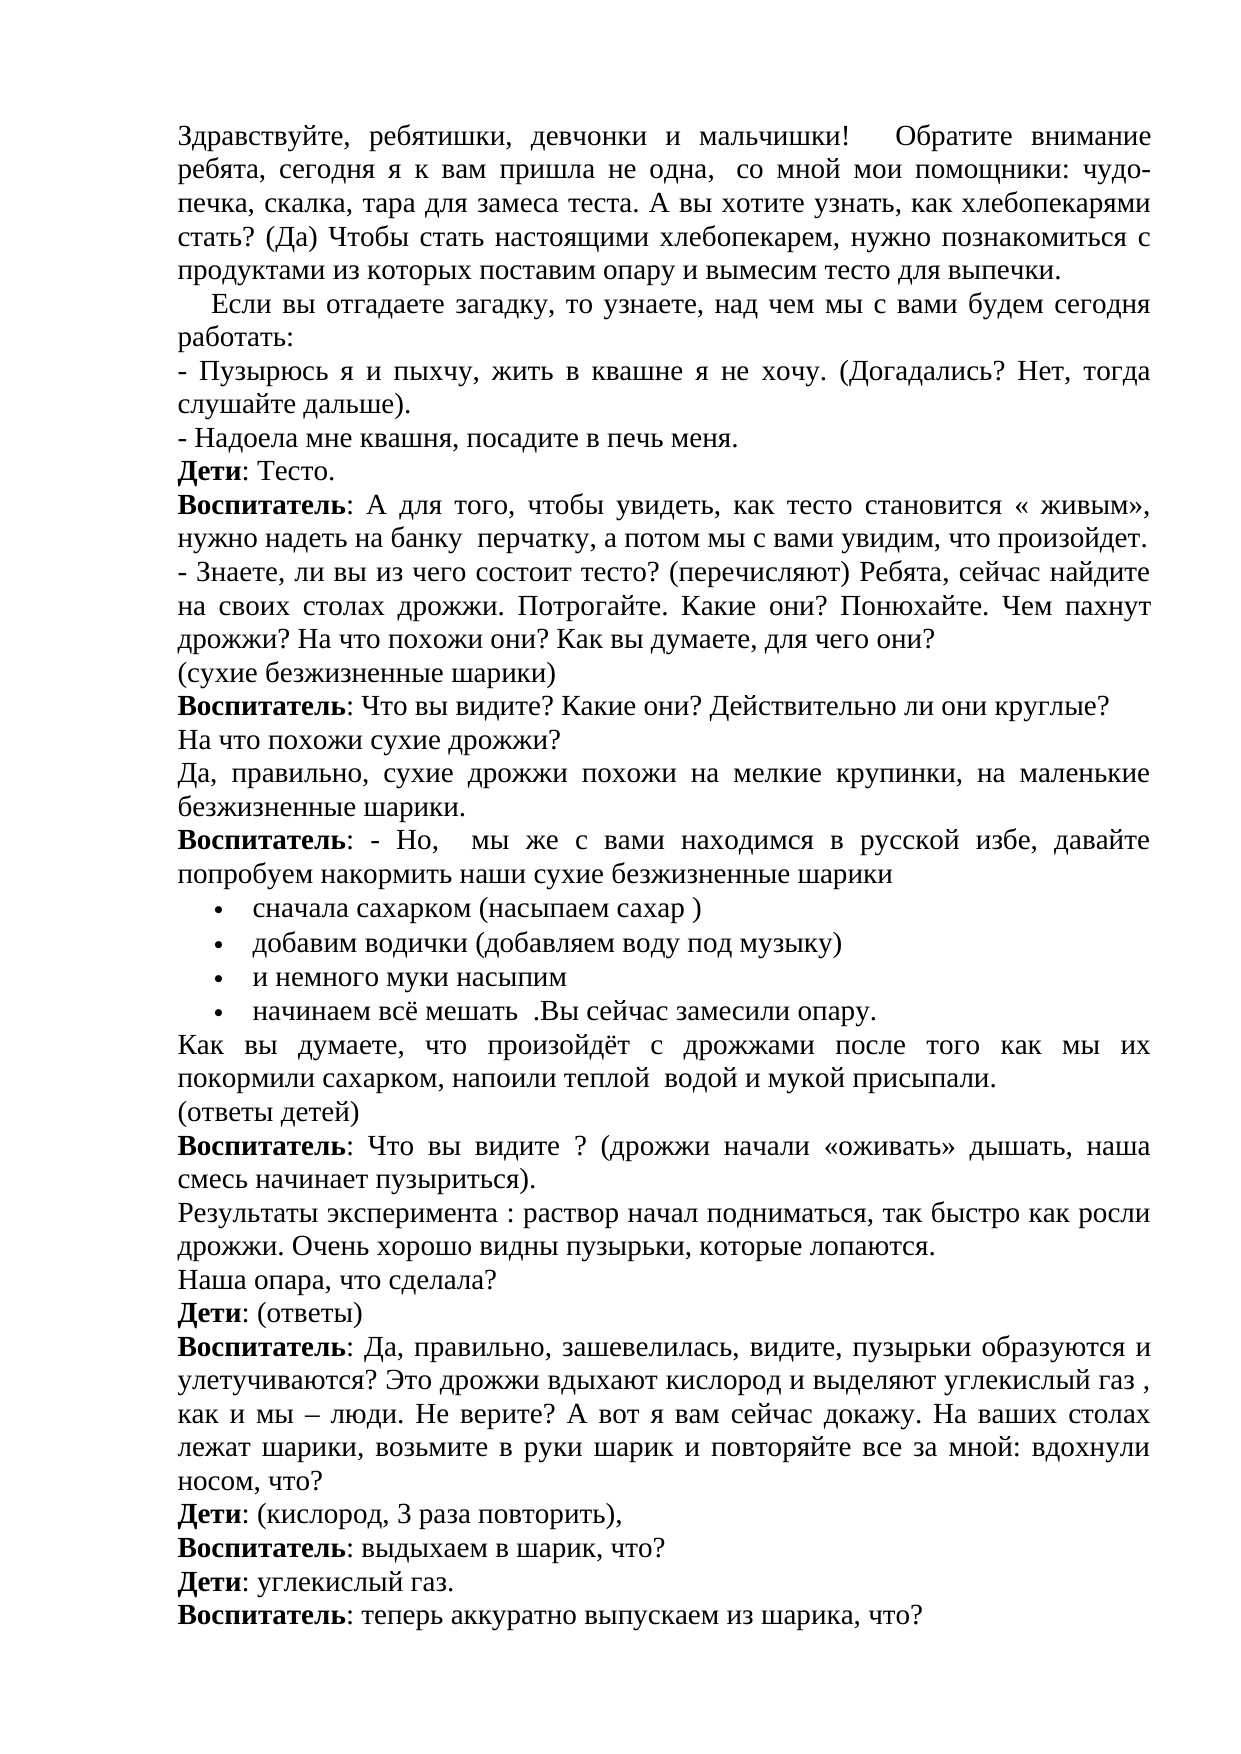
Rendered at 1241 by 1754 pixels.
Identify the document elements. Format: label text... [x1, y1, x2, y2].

text Здравствуйте, ребятишки, девчонки и мальчишки! Обратите внимание ребята, сегодня я к вам пришла не одна, со мной мои помощники: чудо- печка, скалка, тара для замеса теста. А вы хотите узнать, как хлебопекарями стать? (Да) Чтобы стать настоящими хлебопекарем, нужно познакомиться с продуктами из которых поставим опару и вымесим тесто для выпечки. [177, 118, 1152, 286]
text Воспитатель: Да, правильно, зашевелилась, видите, пузырьки образуются и улетучиваются? Это дрожжи вдыхают кислород и выделяют углекислый газ , как и мы – люди. Не верите? А вот я вам сейчас докажу. На ваших столах лежат шарики, возьмите в руки шарик и повторяйте все за мной: вдохнули носом, что? [177, 1329, 1152, 1497]
text Как вы думаете, что произойдёт с дрожжами после того как мы их покормили сахарком, напоили теплой водой и мукой присыпали. [177, 1027, 1152, 1094]
text Дети: (ответы) [177, 1295, 1152, 1329]
text Воспитатель: Что вы видите? Какие они? Действительно ли они круглые? [177, 688, 1152, 722]
text Дети: Тесто. [177, 453, 1152, 487]
text На что похожи сухие дрожжи? [177, 722, 1152, 755]
text Воспитатель: Что вы видите ? (дрожжи начали «оживать» дышать, наша смесь начинает пузыриться). [177, 1128, 1152, 1195]
text Воспитатель: А для того, чтобы увидеть, как тесто становится « живым», нужно надеть на банку перчатку, а потом мы с вами увидим, что произойдет. [177, 487, 1152, 554]
list добавим водички (добавляем воду под музыку) [215, 924, 1152, 958]
text Воспитатель: теперь аккуратно выпускаем из шарика, что? [177, 1597, 1152, 1631]
list и немного муки насыпим [215, 958, 1152, 993]
text Воспитатель: выдыхаем в шарик, что? [177, 1530, 1152, 1564]
text Если вы отгадаете загадку, то узнаете, над чем мы с вами будем сегодня работать: [177, 286, 1152, 353]
text Воспитатель: - Но, мы же с вами находимся в русской избе, давайте попробуем накормить наши сухие безжизненные шарики [177, 822, 1152, 889]
text Результаты эксперимента : раствор начал подниматься, так быстро как росли дрожжи. Очень хорошо видны пузырьки, которые лопаются. [177, 1195, 1152, 1262]
list начинаем всё мешать .Вы сейчас замесили опару. [215, 993, 1152, 1027]
text Дети: (кислород, 3 раза повторить), [177, 1497, 1152, 1530]
text - Пузырюсь я и пыхчу, жить в квашне я не хочу. (Догадались? Нет, тогда слушайте дальше). [177, 353, 1152, 420]
text Дети: углекислый газ. [177, 1564, 1152, 1597]
text - Знаете, ли вы из чего состоит тесто? (перечисляют) Ребята, сейчас найдите на своих столах дрожжи. Потрогайте. Какие они? Понюхайте. Чем пахнут дрожжи? На что похожи они? Как вы думаете, для чего они? [177, 554, 1152, 655]
text Да, правильно, сухие дрожжи похожи на мелкие крупинки, на маленькие безжизненные шарики. [177, 755, 1152, 822]
text (ответы детей) [177, 1094, 1152, 1128]
text - Надоела мне квашня, посадите в печь меня. [177, 420, 1152, 453]
text (сухие безжизненные шарики) [177, 655, 1152, 688]
list сначала сахарком (насыпаем сахар ) [215, 889, 1152, 924]
text Наша опара, что сделала? [177, 1262, 1152, 1295]
